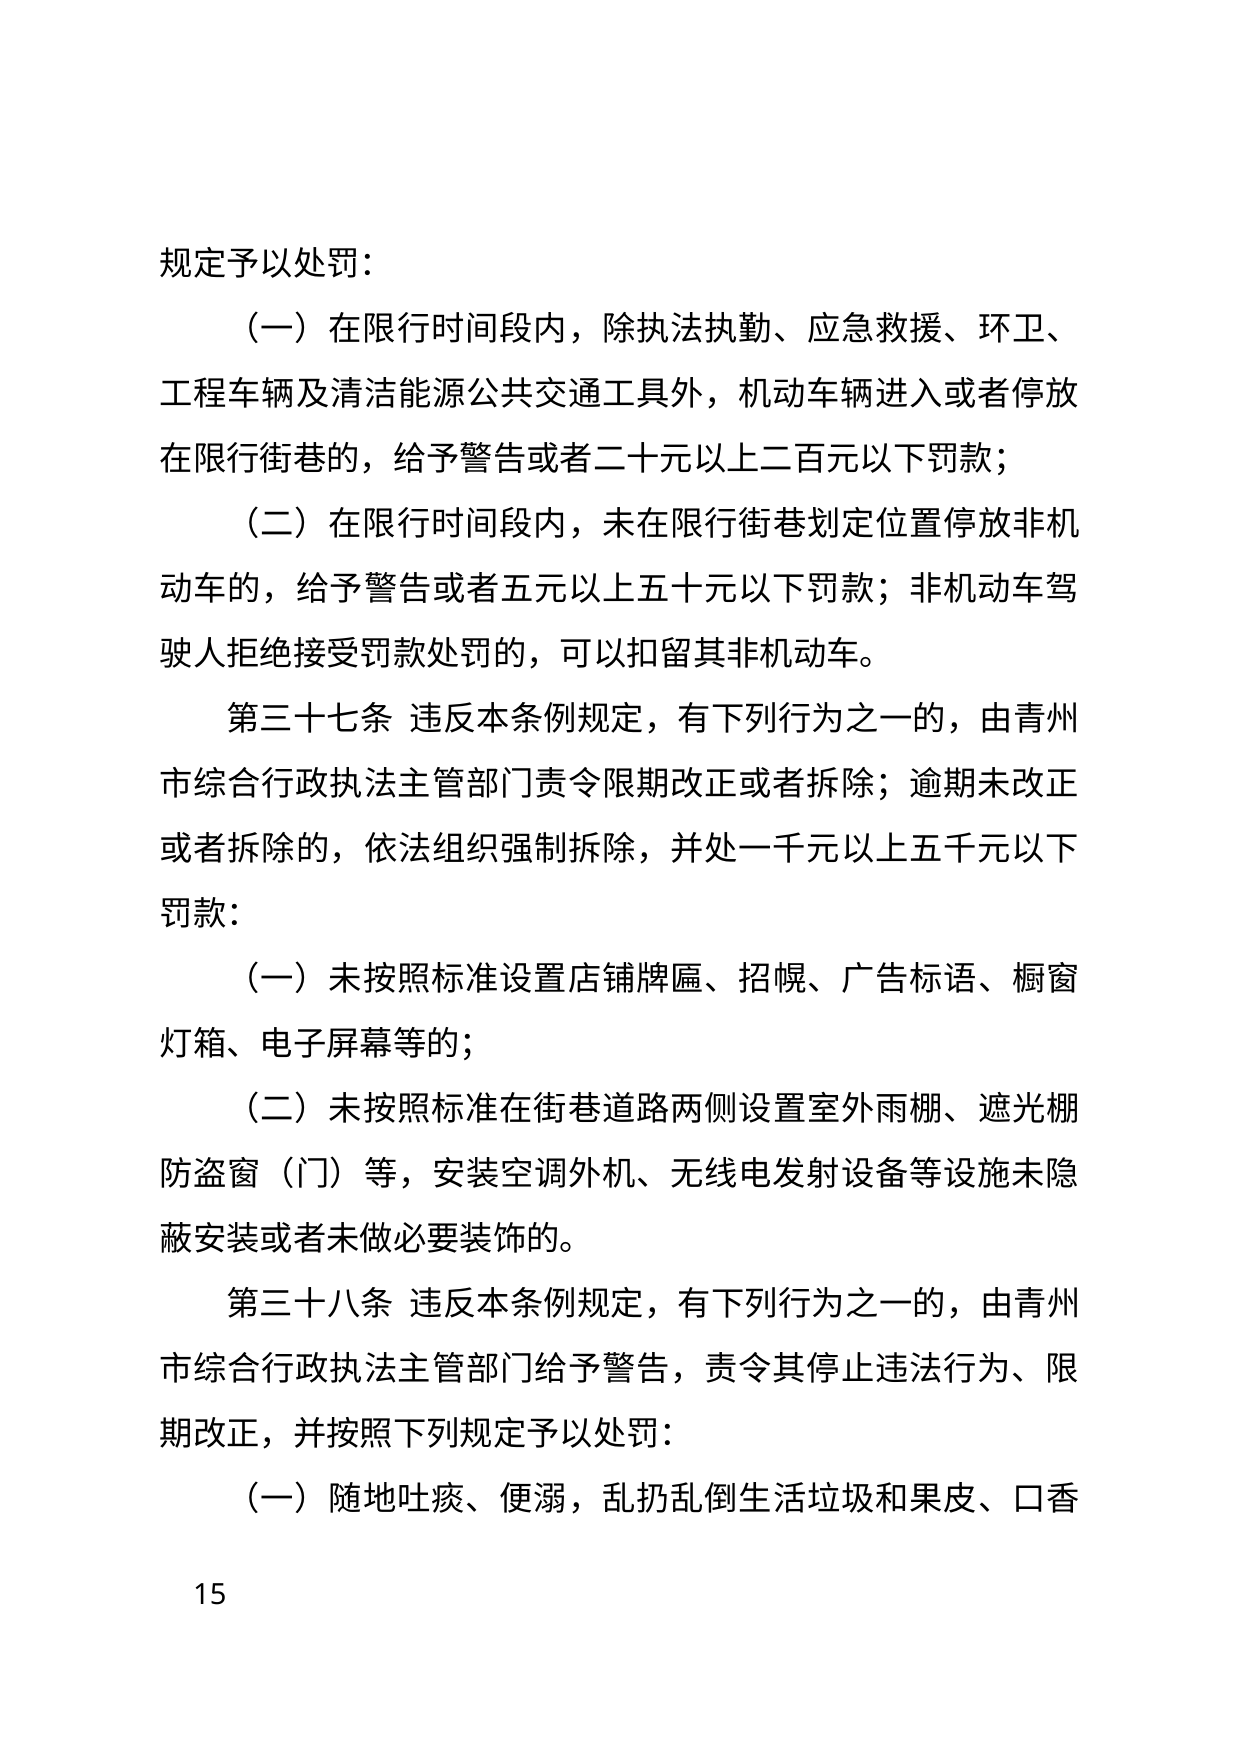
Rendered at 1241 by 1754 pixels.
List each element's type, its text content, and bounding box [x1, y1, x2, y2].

text 第三十八条 违反本条例规定，有下列行为之一的，由青州市综合行政执法主管部门给予警告，责令其停止违法行为、限期改正，并按照下列规定予以处罚： [159, 1268, 1081, 1463]
text （二）未按照标准在街巷道路两侧设置室外雨棚、遮光棚、防盗窗（门）等，安装空调外机、无线电发射设备等设施未隐蔽安装或者未做必要装饰的。 [159, 1073, 1081, 1268]
text 第三十七条 违反本条例规定，有下列行为之一的，由青州市综合行政执法主管部门责令限期改正或者拆除；逾期未改正或者拆除的，依法组织强制拆除，并处一千元以上五千元以下罚款： [159, 683, 1081, 943]
text （一）未按照标准设置店铺牌匾、招幌、广告标语、橱窗、灯箱、电子屏幕等的； [159, 943, 1081, 1073]
text （二）在限行时间段内，未在限行街巷划定位置停放非机动车的，给予警告或者五元以上五十元以下罚款；非机动车驾驶人拒绝接受罚款处罚的，可以扣留其非机动车。 [159, 488, 1081, 683]
text （一）在限行时间段内，除执法执勤、应急救援、环卫、工程车辆及清洁能源公共交通工具外，机动车辆进入或者停放在限行街巷的，给予警告或者二十元以上二百元以下罚款； [159, 293, 1081, 488]
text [159, 1463, 1081, 1528]
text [159, 228, 1081, 293]
